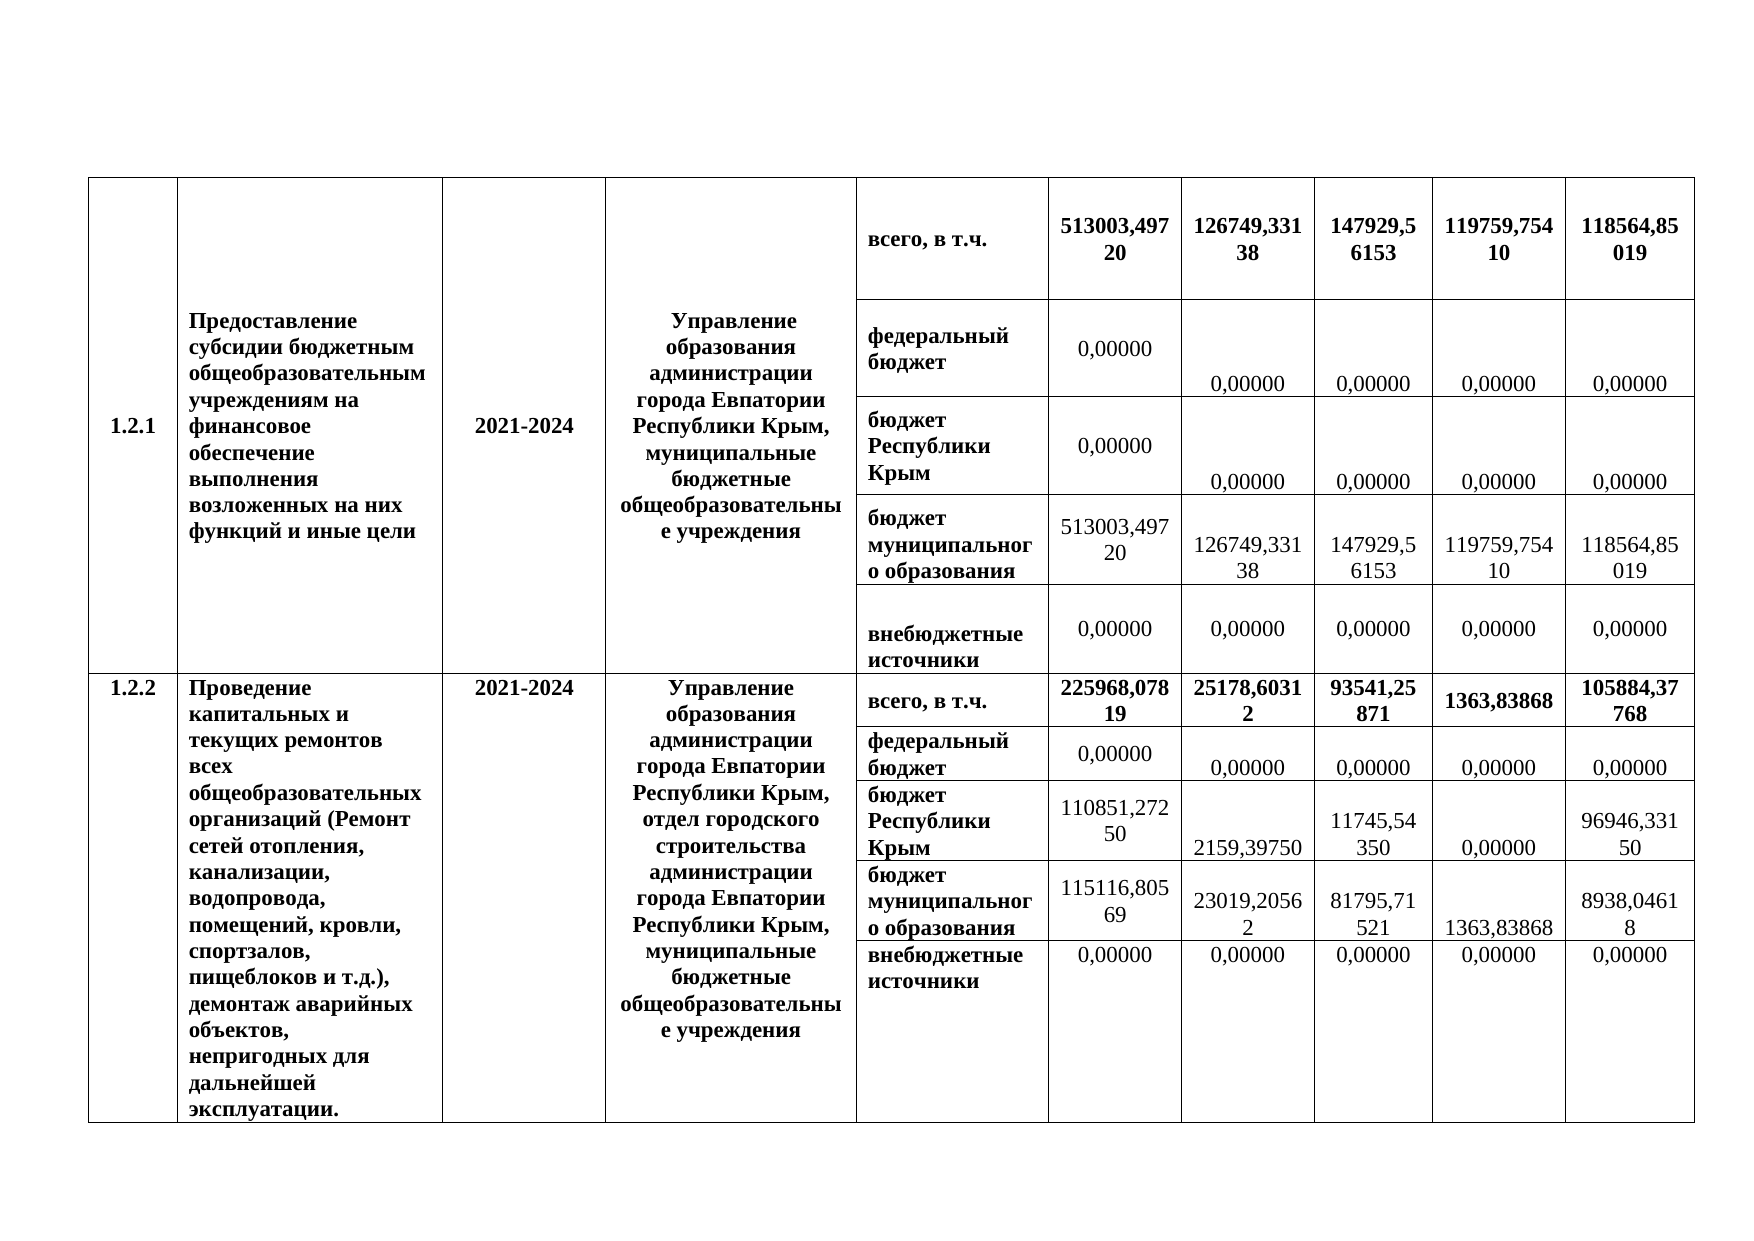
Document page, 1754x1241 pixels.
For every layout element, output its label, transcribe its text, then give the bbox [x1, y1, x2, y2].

table_cell бюджет муниципального образования [857, 495, 1048, 583]
table_cell 0,00000 [1049, 727, 1181, 780]
table_cell 2021-2024 [443, 674, 605, 1122]
table_cell 0,00000 [1433, 300, 1565, 396]
table_cell 0,00000 [1566, 300, 1694, 396]
table_cell 96946,33150 [1566, 781, 1694, 860]
table_cell внебюджетные источники [857, 585, 1048, 672]
table_cell 0,00000 [1049, 941, 1181, 1122]
table_cell Предоставление субсидии бюджетным общеобразовательным учреждениям на финансовое обеспечение выполнения возложенных на них функций и иные цели [178, 178, 442, 672]
table_cell 1363,83868 [1433, 861, 1565, 940]
table_cell 119759,75410 [1433, 495, 1565, 583]
table_cell 0,00000 [1182, 727, 1314, 780]
table_cell федеральный бюджет [857, 727, 1048, 780]
table_cell 0,00000 [1566, 727, 1694, 780]
table_cell 115116,80569 [1049, 861, 1181, 940]
table_cell 0,00000 [1433, 727, 1565, 780]
table_cell 8938,04618 [1566, 861, 1694, 940]
table_cell 0,00000 [1049, 585, 1181, 672]
table_cell 513003,49720 [1049, 178, 1181, 299]
table_cell 513003,49720 [1049, 495, 1181, 583]
table_cell 0,00000 [1566, 585, 1694, 672]
table_cell 126749,33138 [1182, 495, 1314, 583]
table_cell 0,00000 [1049, 300, 1181, 396]
table_cell 1.2.2 [89, 674, 177, 1122]
table_cell 147929,56153 [1315, 178, 1432, 299]
table_cell 1363,83868 [1433, 674, 1565, 726]
table_cell 126749,33138 [1182, 178, 1314, 299]
table_cell 81795,71521 [1315, 861, 1432, 940]
table_cell 1.2.1 [89, 178, 177, 672]
table_cell 0,00000 [1182, 941, 1314, 1122]
table_cell 0,00000 [1315, 727, 1432, 780]
table_cell Проведение капитальных и текущих ремонтов всех общеобразовательных организаций (Ремонт сетей отопления, канализации, водопровода, помещений, кровли, спортзалов, пищеблоков и т.д.), демонтаж аварийных объектов, непригодных для дальнейшей эксплуатации. Создание универсальной безбарьерной среды. [178, 674, 442, 1122]
table_cell 0,00000 [1433, 781, 1565, 860]
table_cell 0,00000 [1315, 585, 1432, 672]
table_cell 0,00000 [1433, 941, 1565, 1122]
table_cell 110851,27250 [1049, 781, 1181, 860]
table_cell бюджет муниципального образования [857, 861, 1048, 940]
table_cell 25178,60312 [1182, 674, 1314, 726]
table_cell 119759,75410 [1433, 178, 1565, 299]
table_cell 0,00000 [1182, 397, 1314, 494]
table_cell 0,00000 [1315, 941, 1432, 1122]
table_cell бюджет Республики Крым [857, 397, 1048, 494]
table_cell 0,00000 [1433, 585, 1565, 672]
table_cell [857, 941, 1048, 1122]
table_cell 93541,25871 [1315, 674, 1432, 726]
table_cell 0,00000 [1182, 585, 1314, 672]
table_cell 118564,85019 [1566, 178, 1694, 299]
table_cell 0,00000 [1566, 397, 1694, 494]
table_cell 0,00000 [1049, 397, 1181, 494]
table_cell 0,00000 [1433, 397, 1565, 494]
table_cell 0,00000 [1315, 397, 1432, 494]
table_cell 147929,56153 [1315, 495, 1432, 583]
table_cell 0,00000 [1566, 941, 1694, 1122]
table_cell всего, в т.ч. [857, 178, 1048, 299]
table_cell 105884,37768 [1566, 674, 1694, 726]
table_cell 225968,07819 [1049, 674, 1181, 726]
table_cell 2159,39750 [1182, 781, 1314, 860]
table_cell Управление образования администрации города Евпатории Республики Крым, муниципальные бюджетные общеобразовательные учреждения [606, 178, 856, 672]
table_cell 0,00000 [1182, 300, 1314, 396]
table_cell 118564,85019 [1566, 495, 1694, 583]
table_cell Управление образования администрации города Евпатории Республики Крым, отдел городского строительства администрации города Евпатории Республики Крым, муниципальные бюджетные общеобразовательные учреждения [606, 674, 856, 1122]
table_cell 23019,20562 [1182, 861, 1314, 940]
table_cell 0,00000 [1315, 300, 1432, 396]
table_cell всего, в т.ч. [857, 674, 1048, 726]
table_cell 2021-2024 [443, 178, 605, 672]
table_cell 11745,54350 [1315, 781, 1432, 860]
table_cell бюджет Республики Крым [857, 781, 1048, 860]
table_cell федеральный бюджет [857, 300, 1048, 396]
